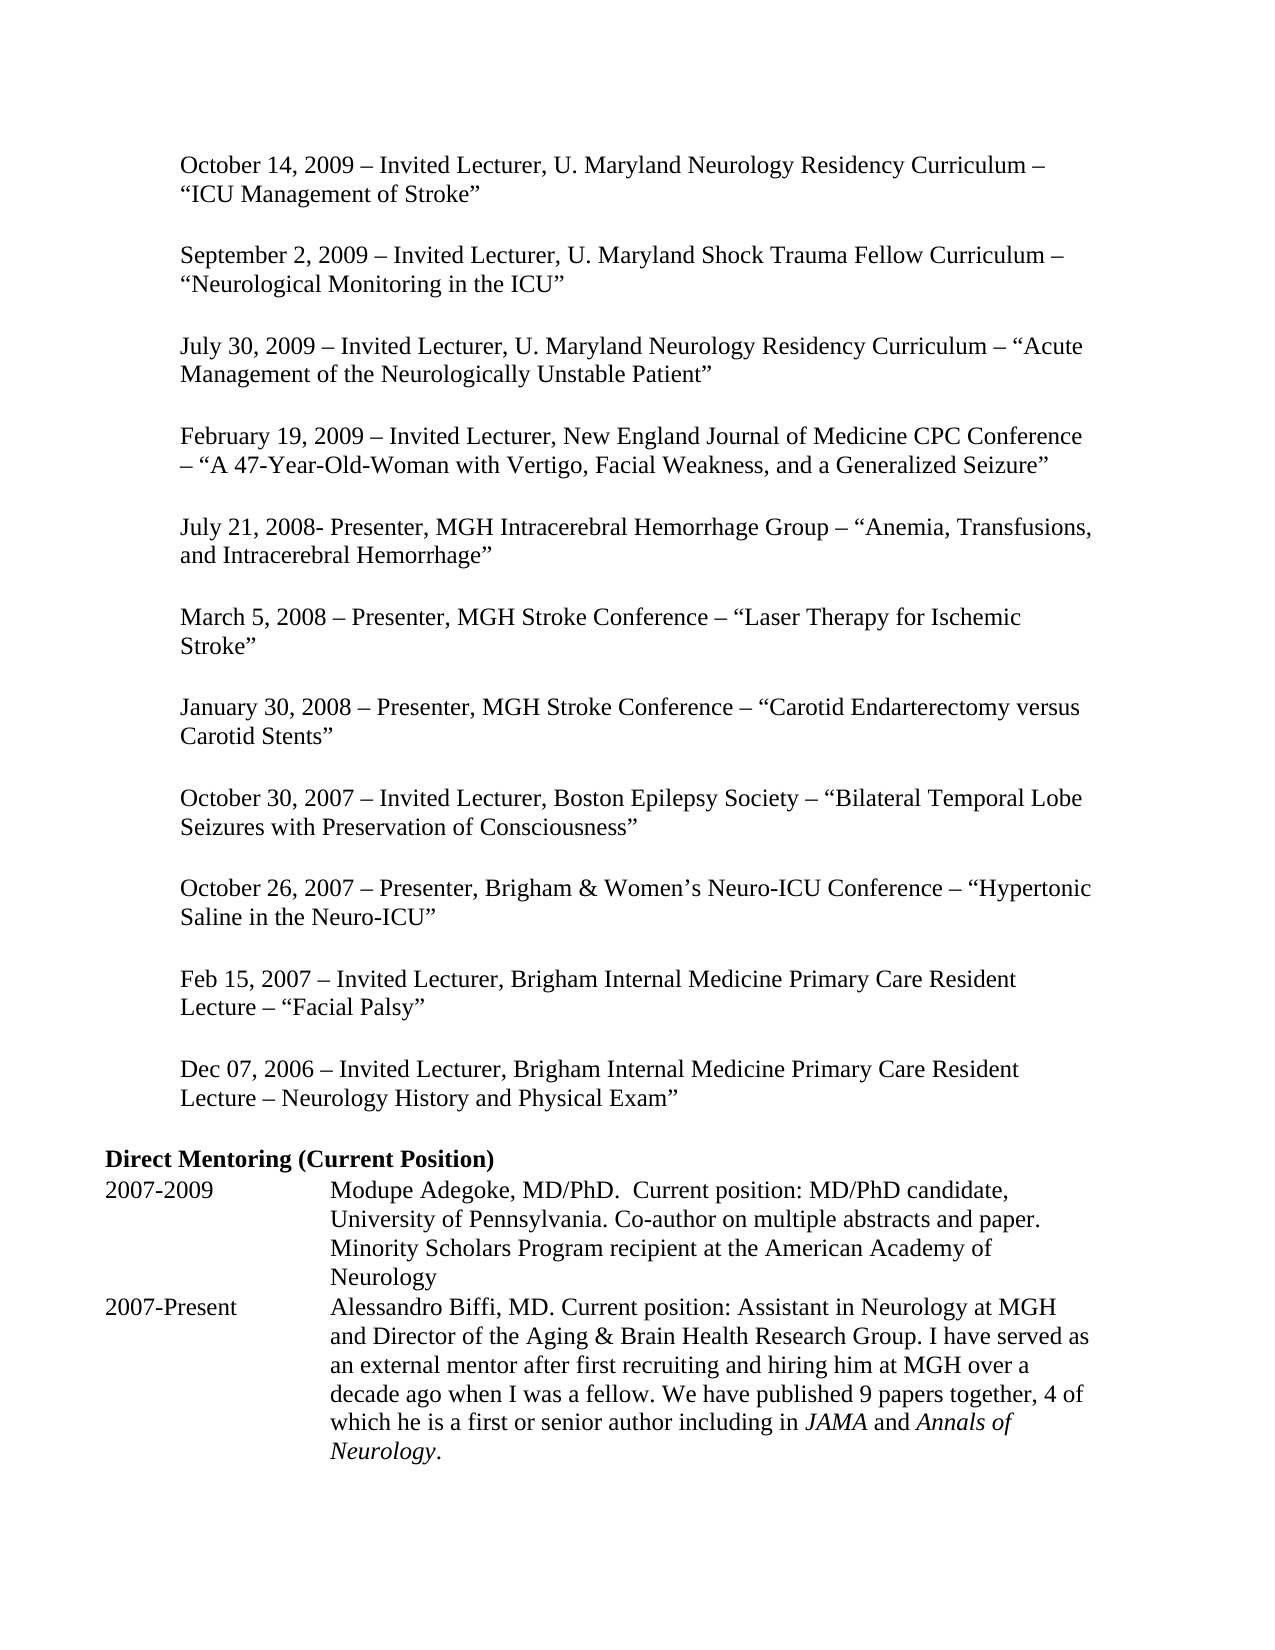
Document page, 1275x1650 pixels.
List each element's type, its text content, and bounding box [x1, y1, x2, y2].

text October 26, 2007 – Presenter, Brigham & Women’s Neuro-ICU Conference – “Hypertonic Saline in the Neuro-ICU” [180, 873, 1095, 931]
text February 19, 2009 – Invited Lecturer, New England Journal of Medicine CPC Conference – “A 47-Year-Old-Woman with Vertigo, Facial Weakness, and a Generalized Seizure” [180, 421, 1095, 479]
text September 2, 2009 – Invited Lecturer, U. Maryland Shock Trauma Fellow Curriculum – “Neurological Monitoring in the ICU” [180, 240, 1095, 298]
text July 30, 2009 – Invited Lecturer, U. Maryland Neurology Residency Curriculum – “Acute Management of the Neurologically Unstable Patient” [180, 331, 1095, 388]
text 2007-2009 Modupe Adegoke, MD/PhD. Current position: MD/PhD candidate, University of Pennsylvania. Co-author on multiple abstracts and paper. Minority Scholars Program recipient at the American Academy of Neurology [105, 1175, 1095, 1290]
text Dec 07, 2006 – Invited Lecturer, Brigham Internal Medicine Primary Care Resident Lecture – Neurology History and Physical Exam” [180, 1054, 1095, 1112]
text Direct Mentoring (Current Position) [105, 1144, 1095, 1173]
text March 5, 2008 – Presenter, MGH Stroke Conference – “Laser Therapy for Ischemic Stroke” [180, 602, 1095, 659]
text October 30, 2007 – Invited Lecturer, Boston Epilepsy Society – “Bilateral Temporal Lobe Seizures with Preservation of Consciousness” [180, 783, 1095, 840]
text July 21, 2008- Presenter, MGH Intracerebral Hemorrhage Group – “Anemia, Transfusions, and Intracerebral Hemorrhage” [180, 512, 1095, 569]
text October 14, 2009 – Invited Lecturer, U. Maryland Neurology Residency Curriculum – “ICU Management of Stroke” [180, 150, 1095, 207]
text Feb 15, 2007 – Invited Lecturer, Brigham Internal Medicine Primary Care Resident Lecture – “Facial Palsy” [180, 964, 1095, 1021]
text January 30, 2008 – Presenter, MGH Stroke Conference – “Carotid Endarterectomy versus Carotid Stents” [180, 692, 1095, 750]
text 2007-Present Alessandro Biffi, MD. Current position: Assistant in Neurology at MGH and Director of the Aging & Brain Health Research Group. I have served as an external mentor after first recruiting and hiring him at MGH over a decade ago when I was a fellow. We have published 9 papers together, 4 of which he is a first or senior author including in JAMA and Annals of Neurology. [105, 1292, 1095, 1465]
